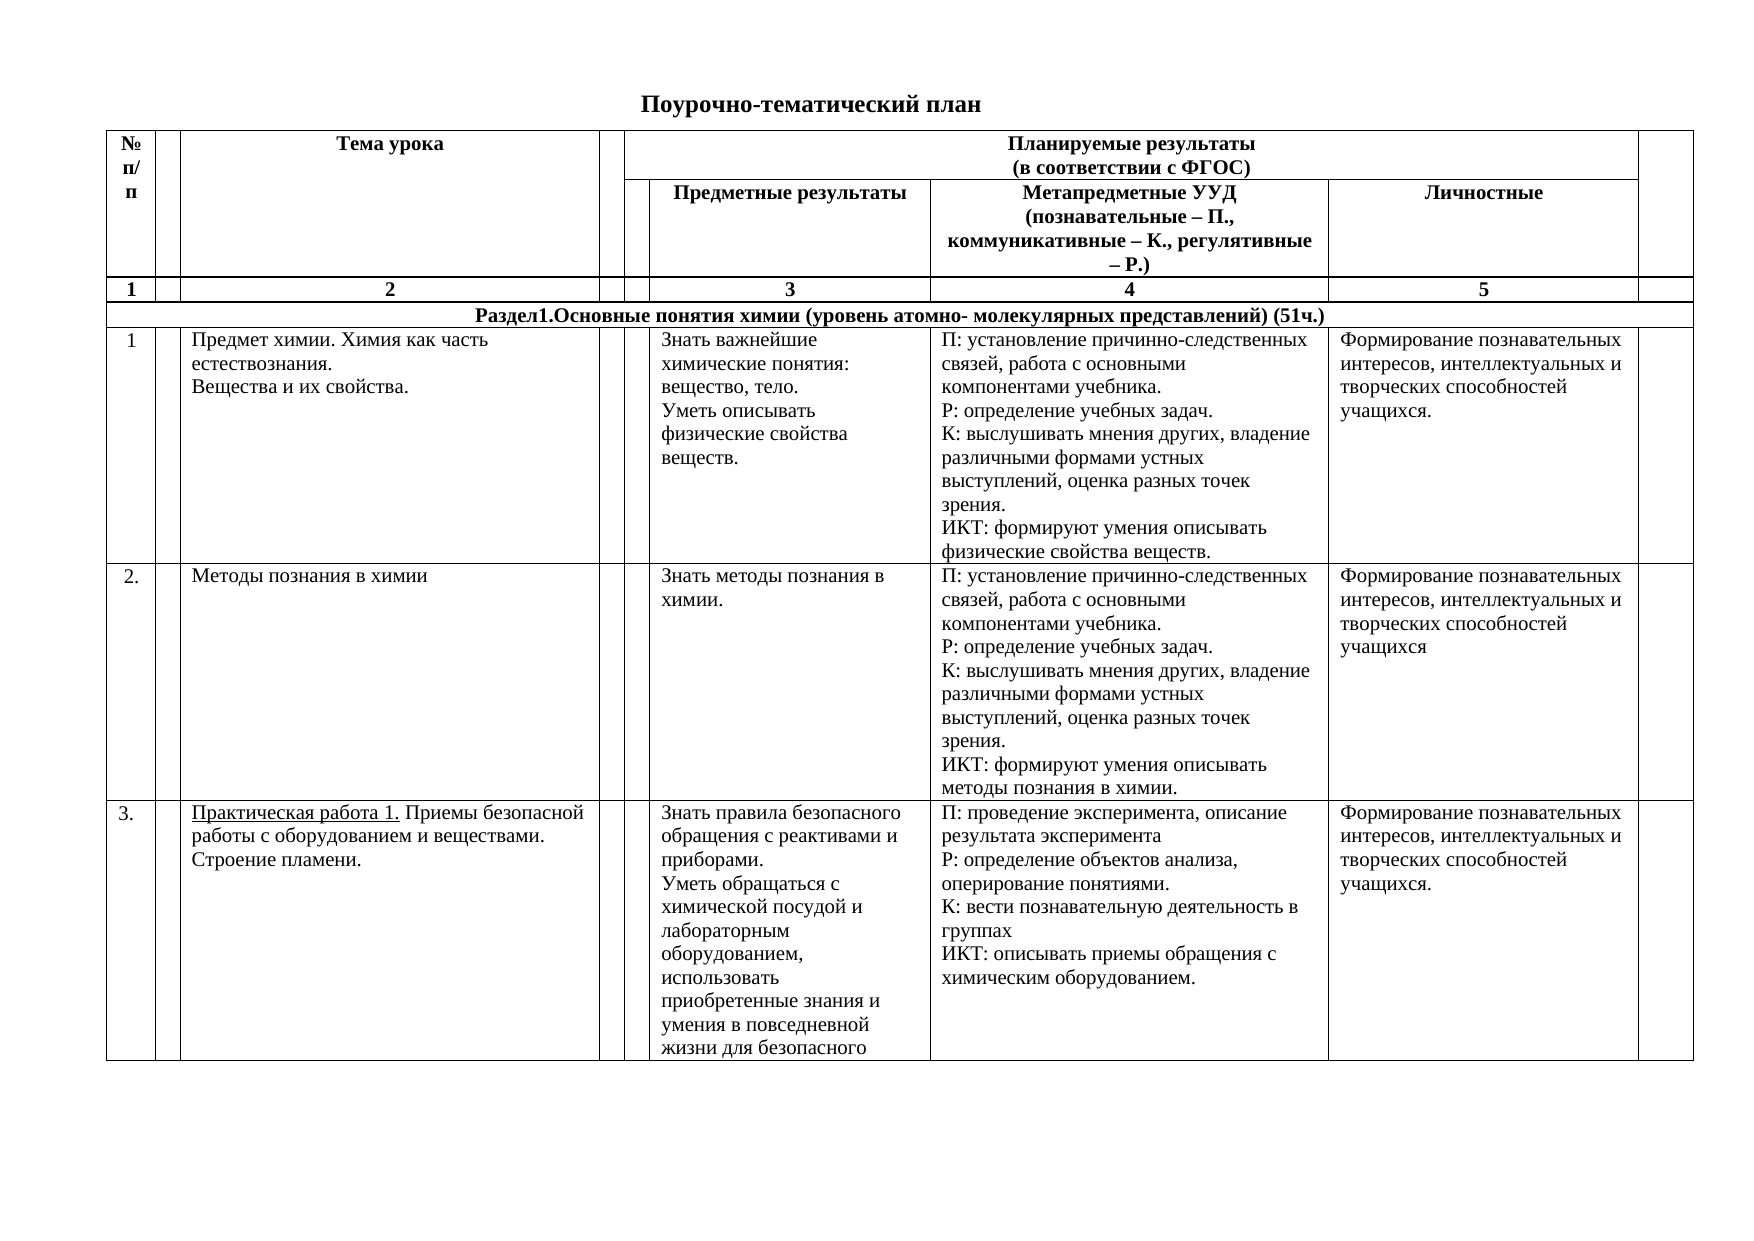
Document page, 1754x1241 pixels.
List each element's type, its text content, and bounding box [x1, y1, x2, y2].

table_cell [1639, 564, 1693, 799]
table_cell Предмет химии. Химия как часть естествознания. Вещества и их свойства. [181, 328, 599, 563]
table_cell [625, 180, 649, 276]
table_cell Личностные [1329, 180, 1638, 276]
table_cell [181, 801, 599, 1059]
table_cell 2 [181, 278, 599, 301]
table_cell Знать методы познания в химии. [650, 564, 930, 799]
table_cell [600, 801, 624, 1059]
table_cell [1639, 328, 1693, 563]
table_cell [600, 328, 624, 563]
table_cell Методы познания в химии [181, 564, 599, 799]
table_cell П: установление причинно-следственных связей, работа с основными компонентами учебника. Р: определение учебных задач. К: выслушивать мнения других, владение различными формами устных выступлений, оценка разных точек зрения. ИКТ: формируют умения описывать физические свойства веществ. [931, 328, 1328, 563]
table_cell [1639, 801, 1693, 1059]
table_cell 3 [650, 278, 930, 301]
table_cell [625, 278, 649, 301]
table_cell Раздел1.Основные понятия химии (уровень атомно- молекулярных представлений) (51ч.) [107, 303, 1693, 327]
table_cell [625, 328, 649, 563]
table_header [600, 131, 624, 276]
table_cell [600, 564, 624, 799]
table_cell Формирование познавательных интересов, интеллектуальных и творческих способностей учащихся. [1329, 328, 1638, 563]
table_cell 1 [107, 278, 155, 301]
table_cell 2. [107, 564, 155, 799]
table_header Планируемые результаты (в соответствии с ФГОС) [625, 131, 1638, 179]
table_cell [156, 278, 180, 301]
table_cell [600, 278, 624, 301]
table_cell [1639, 278, 1693, 301]
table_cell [1329, 801, 1638, 1059]
table_cell 1 [107, 328, 155, 563]
table_cell 3. [107, 801, 155, 1059]
table_cell [625, 801, 649, 1059]
table_header № п/п [107, 131, 155, 276]
text Поурочно-тематический план [561, 89, 1636, 117]
table_cell Метапредметные УУД (познавательные – П., коммуникативные – К., регулятивные – Р.) [931, 180, 1328, 276]
table_header Тема урока [181, 131, 599, 276]
table_cell [156, 801, 180, 1059]
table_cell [650, 801, 930, 1059]
table_cell Предметные результаты [650, 180, 930, 276]
table_cell П: установление причинно-следственных связей, работа с основными компонентами учебника. Р: определение учебных задач. К: выслушивать мнения других, владение различными формами устных выступлений, оценка разных точек зрения. ИКТ: формируют умения описывать методы познания в химии. [931, 564, 1328, 799]
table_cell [931, 801, 1328, 1059]
table_header [156, 131, 180, 276]
table_cell Знать важнейшие химические понятия: вещество, тело. Уметь описывать физические свойства веществ. [650, 328, 930, 563]
table_cell Формирование познавательных интересов, интеллектуальных и творческих способностей учащихся [1329, 564, 1638, 799]
table_cell 5 [1329, 278, 1638, 301]
table_cell [625, 564, 649, 799]
table_header [1639, 131, 1693, 276]
table_cell [156, 564, 180, 799]
table_cell 4 [931, 278, 1328, 301]
table_cell [156, 328, 180, 563]
